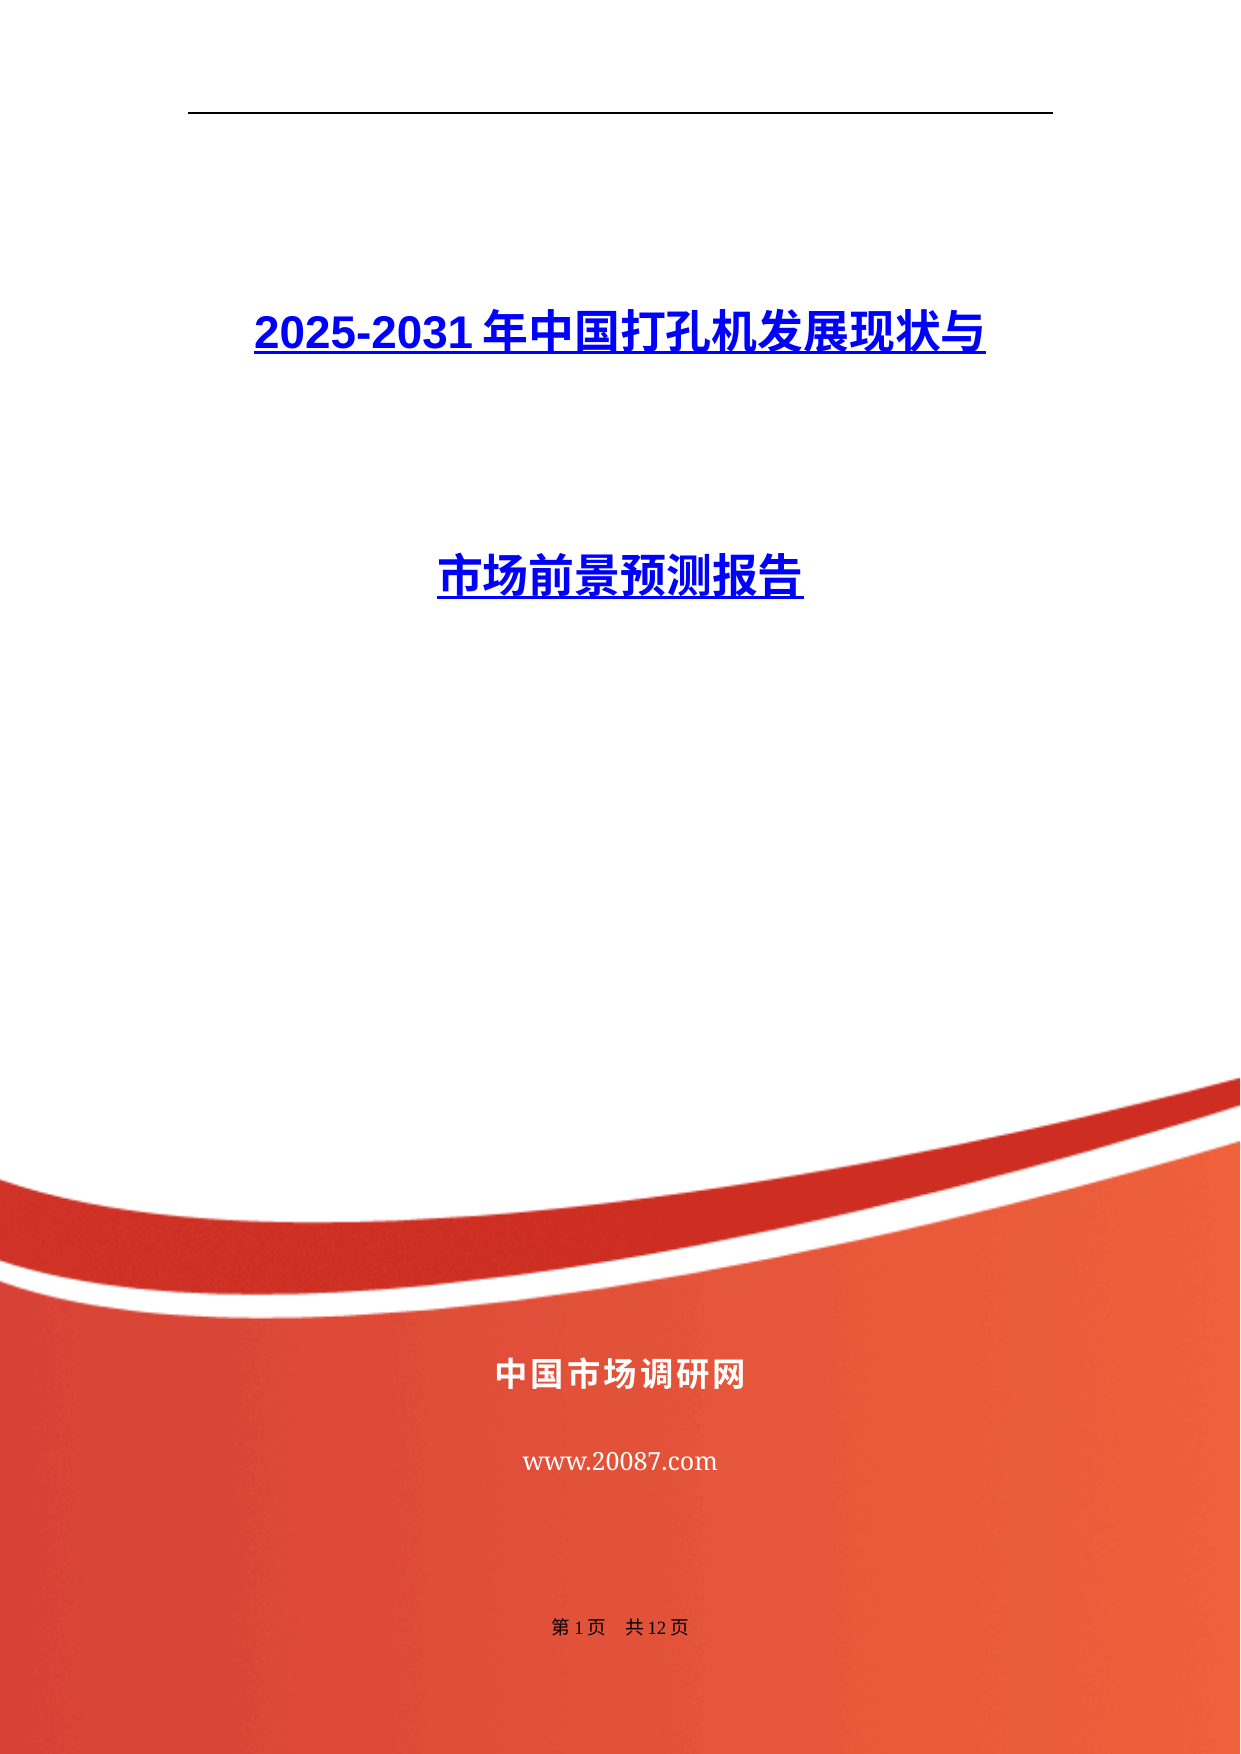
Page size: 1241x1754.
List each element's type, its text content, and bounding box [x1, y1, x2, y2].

picture [0, 1006, 1241, 1754]
subtitle 中国市场调研网 [187, 1339, 1053, 1404]
text www.20087.com [187, 1428, 1053, 1493]
table_header 2025-2031年中国打孔机发展现状与市场前景预测报告 [188, 207, 1053, 773]
